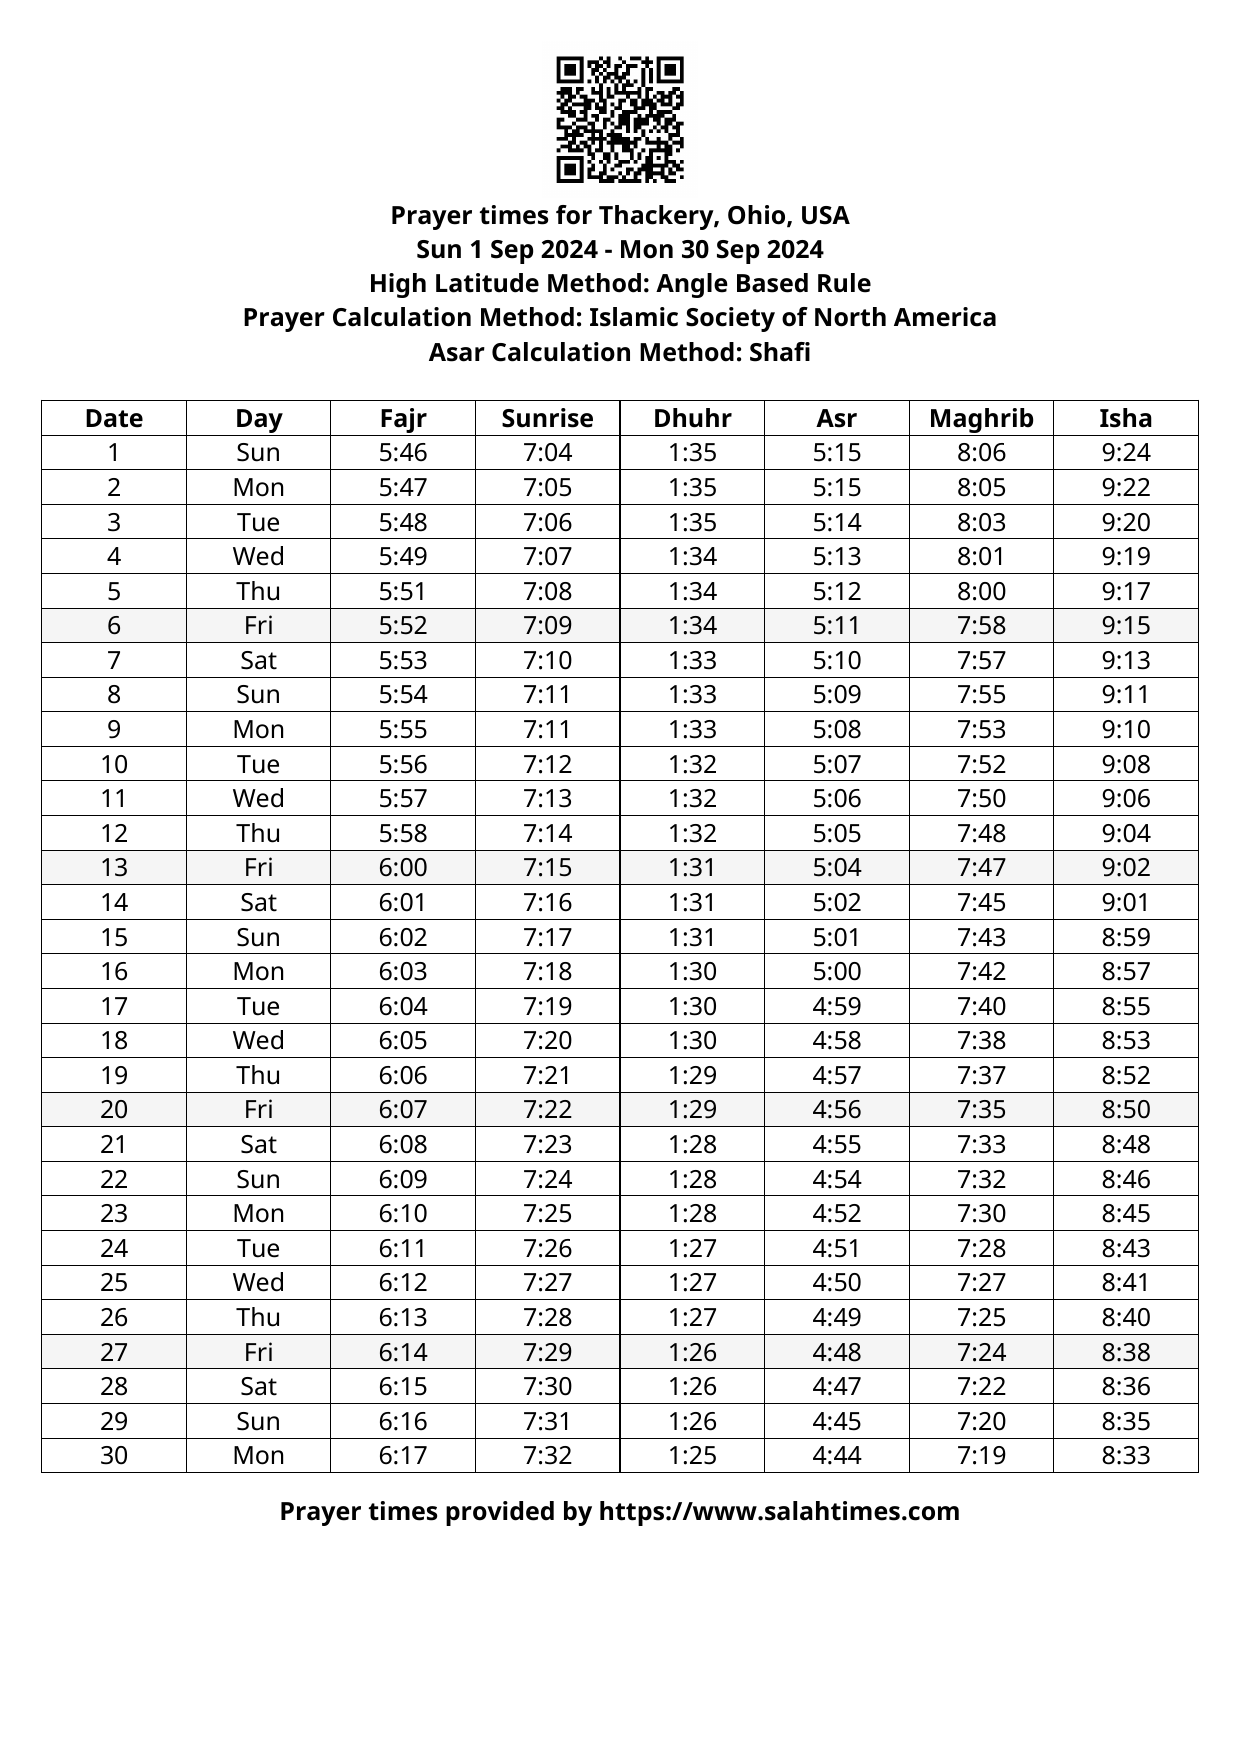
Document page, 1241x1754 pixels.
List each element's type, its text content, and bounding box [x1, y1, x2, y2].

table_cell 9:24 [1054, 436, 1198, 469]
table_cell 9:06 [1054, 781, 1198, 815]
table_cell 8:01 [910, 539, 1053, 573]
table_cell 7:32 [476, 1439, 619, 1472]
table_cell 7:10 [476, 643, 619, 677]
table_cell 4:55 [765, 1127, 909, 1161]
table_cell 1:28 [621, 1127, 764, 1161]
table_cell 6:14 [331, 1335, 475, 1368]
table_cell 9:22 [1054, 470, 1198, 504]
table_cell 7:13 [476, 781, 619, 815]
table_cell Mon [187, 1439, 330, 1472]
table_cell 7:27 [476, 1266, 619, 1299]
table_cell Sat [187, 885, 330, 919]
table_cell 1:27 [621, 1231, 764, 1264]
table_cell 7:22 [910, 1369, 1053, 1403]
table_cell Tue [187, 1231, 330, 1264]
table_cell Wed [187, 539, 330, 573]
table_cell 5:11 [765, 609, 909, 642]
table_cell 5:02 [765, 885, 909, 919]
table_cell Thu [187, 574, 330, 607]
table_cell 1:31 [621, 920, 764, 953]
table_cell Sun [187, 1404, 330, 1437]
table_cell 14 [42, 885, 186, 919]
table_cell Sun [187, 1162, 330, 1195]
table_cell 8:41 [1054, 1266, 1198, 1299]
table_cell 25 [42, 1266, 186, 1299]
table_header Day [187, 401, 330, 434]
table_cell Mon [187, 712, 330, 746]
table_cell 7:21 [476, 1058, 619, 1092]
table_cell 1:33 [621, 678, 764, 711]
table_cell 28 [42, 1369, 186, 1403]
table_cell 5:57 [331, 781, 475, 815]
table_cell 7:11 [476, 712, 619, 746]
table_cell Sat [187, 1369, 330, 1403]
table_cell 5:13 [765, 539, 909, 573]
table_cell Sat [187, 1127, 330, 1161]
table_cell 1:34 [621, 539, 764, 573]
table_cell 4 [42, 539, 186, 573]
table_cell 5:58 [331, 816, 475, 849]
table_cell 6:01 [331, 885, 475, 919]
table_cell 10 [42, 747, 186, 780]
table_cell Mon [187, 1196, 330, 1230]
text Prayer Calculation Method: Islamic Society of North America [42, 300, 1198, 334]
table_cell 7:35 [910, 1093, 1053, 1126]
table_cell 7:12 [476, 747, 619, 780]
table_cell 4:44 [765, 1439, 909, 1472]
table_cell 8:55 [1054, 989, 1198, 1022]
table_cell 1:34 [621, 574, 764, 607]
table_cell 1 [42, 436, 186, 469]
table_cell 7:27 [910, 1266, 1053, 1299]
table_cell 9:02 [1054, 851, 1198, 884]
table_cell 8:38 [1054, 1335, 1198, 1368]
table_cell 23 [42, 1196, 186, 1230]
table_cell 3 [42, 505, 186, 538]
table_cell 24 [42, 1231, 186, 1264]
table_cell 1:32 [621, 747, 764, 780]
table_cell 1:29 [621, 1093, 764, 1126]
table_header Maghrib [910, 401, 1053, 434]
table_cell 8:00 [910, 574, 1053, 607]
table_cell 5:56 [331, 747, 475, 780]
table_cell 8:36 [1054, 1369, 1198, 1403]
table_cell 8:46 [1054, 1162, 1198, 1195]
table_cell 1:31 [621, 885, 764, 919]
table_cell 4:47 [765, 1369, 909, 1403]
table_cell 1:28 [621, 1196, 764, 1230]
table_cell 29 [42, 1404, 186, 1437]
table_header Date [42, 401, 186, 434]
table_cell 7:23 [476, 1127, 619, 1161]
table_cell 7:07 [476, 539, 619, 573]
table_cell 6:00 [331, 851, 475, 884]
table_cell Thu [187, 1300, 330, 1334]
table_cell 5:49 [331, 539, 475, 573]
table_cell 1:27 [621, 1300, 764, 1334]
table_cell 7:30 [910, 1196, 1053, 1230]
table_cell 8:53 [1054, 1024, 1198, 1057]
table_cell 9:17 [1054, 574, 1198, 607]
table_cell 7:37 [910, 1058, 1053, 1092]
table_cell Tue [187, 989, 330, 1022]
table_cell 7:06 [476, 505, 619, 538]
table_cell 5:55 [331, 712, 475, 746]
table_cell Wed [187, 1266, 330, 1299]
table_cell 1:27 [621, 1266, 764, 1299]
table_cell 7:28 [476, 1300, 619, 1334]
text Prayer times provided by https://www.salahtimes.com [42, 1494, 1198, 1528]
table_cell 7:19 [476, 989, 619, 1022]
table_header Dhuhr [621, 401, 764, 434]
table_header Sunrise [476, 401, 619, 434]
table_cell 4:51 [765, 1231, 909, 1264]
table_cell 7:19 [910, 1439, 1053, 1472]
table_cell 7:40 [910, 989, 1053, 1022]
table_cell Thu [187, 816, 330, 849]
table_cell 6:05 [331, 1024, 475, 1057]
table_cell 7:16 [476, 885, 619, 919]
table_cell 16 [42, 954, 186, 988]
table_cell 8:43 [1054, 1231, 1198, 1264]
table_cell 5:53 [331, 643, 475, 677]
table_cell 7:45 [910, 885, 1053, 919]
table_cell 7:53 [910, 712, 1053, 746]
table_cell 5:06 [765, 781, 909, 815]
table_cell 5:10 [765, 643, 909, 677]
table_header Asr [765, 401, 909, 434]
table_cell 6:13 [331, 1300, 475, 1334]
table_cell 5:04 [765, 851, 909, 884]
table_cell 5:52 [331, 609, 475, 642]
table_cell Tue [187, 505, 330, 538]
table_cell 5:12 [765, 574, 909, 607]
table_cell 7:15 [476, 851, 619, 884]
table_cell 9:11 [1054, 678, 1198, 711]
table_cell 1:30 [621, 954, 764, 988]
table_cell 9:08 [1054, 747, 1198, 780]
table_cell 7:25 [476, 1196, 619, 1230]
table_cell 7:30 [476, 1369, 619, 1403]
text Sun 1 Sep 2024 - Mon 30 Sep 2024 [42, 232, 1198, 266]
text Prayer times for Thackery, Ohio, USA [42, 198, 1198, 232]
table_cell 5:01 [765, 920, 909, 953]
table_cell 4:59 [765, 989, 909, 1022]
table_cell 7:26 [476, 1231, 619, 1264]
table_cell 7:11 [476, 678, 619, 711]
table_cell 21 [42, 1127, 186, 1161]
table_cell 1:26 [621, 1335, 764, 1368]
table_cell 6:06 [331, 1058, 475, 1092]
table_cell 7:52 [910, 747, 1053, 780]
table_cell 27 [42, 1335, 186, 1368]
table_cell 1:31 [621, 851, 764, 884]
table_cell Fri [187, 851, 330, 884]
table_cell 6:10 [331, 1196, 475, 1230]
table_cell 9:10 [1054, 712, 1198, 746]
table_cell 7:32 [910, 1162, 1053, 1195]
table_cell 6:17 [331, 1439, 475, 1472]
table_cell 8 [42, 678, 186, 711]
table_cell 22 [42, 1162, 186, 1195]
table_cell 1:26 [621, 1369, 764, 1403]
table_cell 8:03 [910, 505, 1053, 538]
table_cell 7:24 [910, 1335, 1053, 1368]
table_cell 1:35 [621, 505, 764, 538]
table_cell 8:50 [1054, 1093, 1198, 1126]
table_cell Fri [187, 1335, 330, 1368]
table_cell 13 [42, 851, 186, 884]
table_cell 7:20 [476, 1024, 619, 1057]
table_cell 8:45 [1054, 1196, 1198, 1230]
table_cell Mon [187, 954, 330, 988]
table_cell 6:07 [331, 1093, 475, 1126]
table_header Fajr [331, 401, 475, 434]
table_cell Sat [187, 643, 330, 677]
table_cell 8:33 [1054, 1439, 1198, 1472]
table_cell 7:47 [910, 851, 1053, 884]
table_cell 7:29 [476, 1335, 619, 1368]
table_cell 7:09 [476, 609, 619, 642]
table_cell 9:13 [1054, 643, 1198, 677]
table_cell 1:32 [621, 781, 764, 815]
table_cell 1:25 [621, 1439, 764, 1472]
table_cell 5:14 [765, 505, 909, 538]
table_cell 15 [42, 920, 186, 953]
table_cell 6:02 [331, 920, 475, 953]
table_cell 7:33 [910, 1127, 1053, 1161]
table_cell 5:15 [765, 436, 909, 469]
table_cell 7:25 [910, 1300, 1053, 1334]
table_cell 5:08 [765, 712, 909, 746]
table_cell 8:57 [1054, 954, 1198, 988]
table_cell 7:58 [910, 609, 1053, 642]
table_cell 11 [42, 781, 186, 815]
table_cell 6 [42, 609, 186, 642]
table_cell 1:28 [621, 1162, 764, 1195]
table_cell 8:06 [910, 436, 1053, 469]
table_cell 7 [42, 643, 186, 677]
table_cell Wed [187, 1024, 330, 1057]
table_cell 19 [42, 1058, 186, 1092]
table_cell 26 [42, 1300, 186, 1334]
table_cell 6:03 [331, 954, 475, 988]
table_cell 6:15 [331, 1369, 475, 1403]
table_cell 5:48 [331, 505, 475, 538]
table_header Isha [1054, 401, 1198, 434]
table_cell 4:49 [765, 1300, 909, 1334]
table_cell 8:05 [910, 470, 1053, 504]
table_cell Mon [187, 470, 330, 504]
table_cell 1:29 [621, 1058, 764, 1092]
table_cell 1:26 [621, 1404, 764, 1437]
table_cell 5:07 [765, 747, 909, 780]
table_cell 5 [42, 574, 186, 607]
table_cell 7:14 [476, 816, 619, 849]
table_cell Sun [187, 436, 330, 469]
table_cell 1:30 [621, 989, 764, 1022]
table_cell 7:20 [910, 1404, 1053, 1437]
table_cell 7:18 [476, 954, 619, 988]
table_cell 6:16 [331, 1404, 475, 1437]
table_cell 2 [42, 470, 186, 504]
table_cell 4:57 [765, 1058, 909, 1092]
table_cell 4:54 [765, 1162, 909, 1195]
table_cell 5:47 [331, 470, 475, 504]
table_cell 7:17 [476, 920, 619, 953]
text Asar Calculation Method: Shafi [42, 334, 1198, 368]
table_cell 7:55 [910, 678, 1053, 711]
table_cell 8:40 [1054, 1300, 1198, 1334]
table_cell 7:38 [910, 1024, 1053, 1057]
table_cell Thu [187, 1058, 330, 1092]
table_cell 5:46 [331, 436, 475, 469]
table_cell 6:08 [331, 1127, 475, 1161]
table_cell 6:04 [331, 989, 475, 1022]
table_cell 4:50 [765, 1266, 909, 1299]
table_cell 7:42 [910, 954, 1053, 988]
table_cell Fri [187, 609, 330, 642]
table_cell 30 [42, 1439, 186, 1472]
table_cell 7:24 [476, 1162, 619, 1195]
table_cell 7:48 [910, 816, 1053, 849]
table_cell 5:09 [765, 678, 909, 711]
table_cell 6:12 [331, 1266, 475, 1299]
table_cell 9:19 [1054, 539, 1198, 573]
table_cell 1:34 [621, 609, 764, 642]
table_cell Sun [187, 920, 330, 953]
table_cell 9:04 [1054, 816, 1198, 849]
table_cell 18 [42, 1024, 186, 1057]
table_cell 20 [42, 1093, 186, 1126]
table_cell 6:11 [331, 1231, 475, 1264]
table_cell Fri [187, 1093, 330, 1126]
table_cell 6:09 [331, 1162, 475, 1195]
table_cell 8:48 [1054, 1127, 1198, 1161]
table_cell 4:56 [765, 1093, 909, 1126]
table_cell 4:58 [765, 1024, 909, 1057]
table_cell 7:31 [476, 1404, 619, 1437]
table_cell 12 [42, 816, 186, 849]
table_cell 9:20 [1054, 505, 1198, 538]
table_cell 7:57 [910, 643, 1053, 677]
table_cell 4:45 [765, 1404, 909, 1437]
table_cell 7:05 [476, 470, 619, 504]
table_cell 1:32 [621, 816, 764, 849]
table_cell 1:35 [621, 470, 764, 504]
table_cell Tue [187, 747, 330, 780]
table_cell 7:28 [910, 1231, 1053, 1264]
table_cell 8:52 [1054, 1058, 1198, 1092]
table_cell 4:48 [765, 1335, 909, 1368]
table_cell 17 [42, 989, 186, 1022]
table_cell 8:59 [1054, 920, 1198, 953]
table_cell 9:15 [1054, 609, 1198, 642]
table_cell 1:33 [621, 643, 764, 677]
picture [542, 41, 699, 198]
table_cell 7:08 [476, 574, 619, 607]
table_cell 1:30 [621, 1024, 764, 1057]
table_cell 9:01 [1054, 885, 1198, 919]
table_cell 5:15 [765, 470, 909, 504]
table_cell 7:04 [476, 436, 619, 469]
text High Latitude Method: Angle Based Rule [42, 266, 1198, 300]
table_cell 7:22 [476, 1093, 619, 1126]
table_cell 1:33 [621, 712, 764, 746]
table_cell 5:54 [331, 678, 475, 711]
table_cell 7:50 [910, 781, 1053, 815]
table_cell 5:05 [765, 816, 909, 849]
table_cell 7:43 [910, 920, 1053, 953]
table_cell 4:52 [765, 1196, 909, 1230]
table_cell 5:51 [331, 574, 475, 607]
table_cell 8:35 [1054, 1404, 1198, 1437]
table_cell 9 [42, 712, 186, 746]
table_cell Sun [187, 678, 330, 711]
table_cell 1:35 [621, 436, 764, 469]
table_cell 5:00 [765, 954, 909, 988]
table_cell Wed [187, 781, 330, 815]
